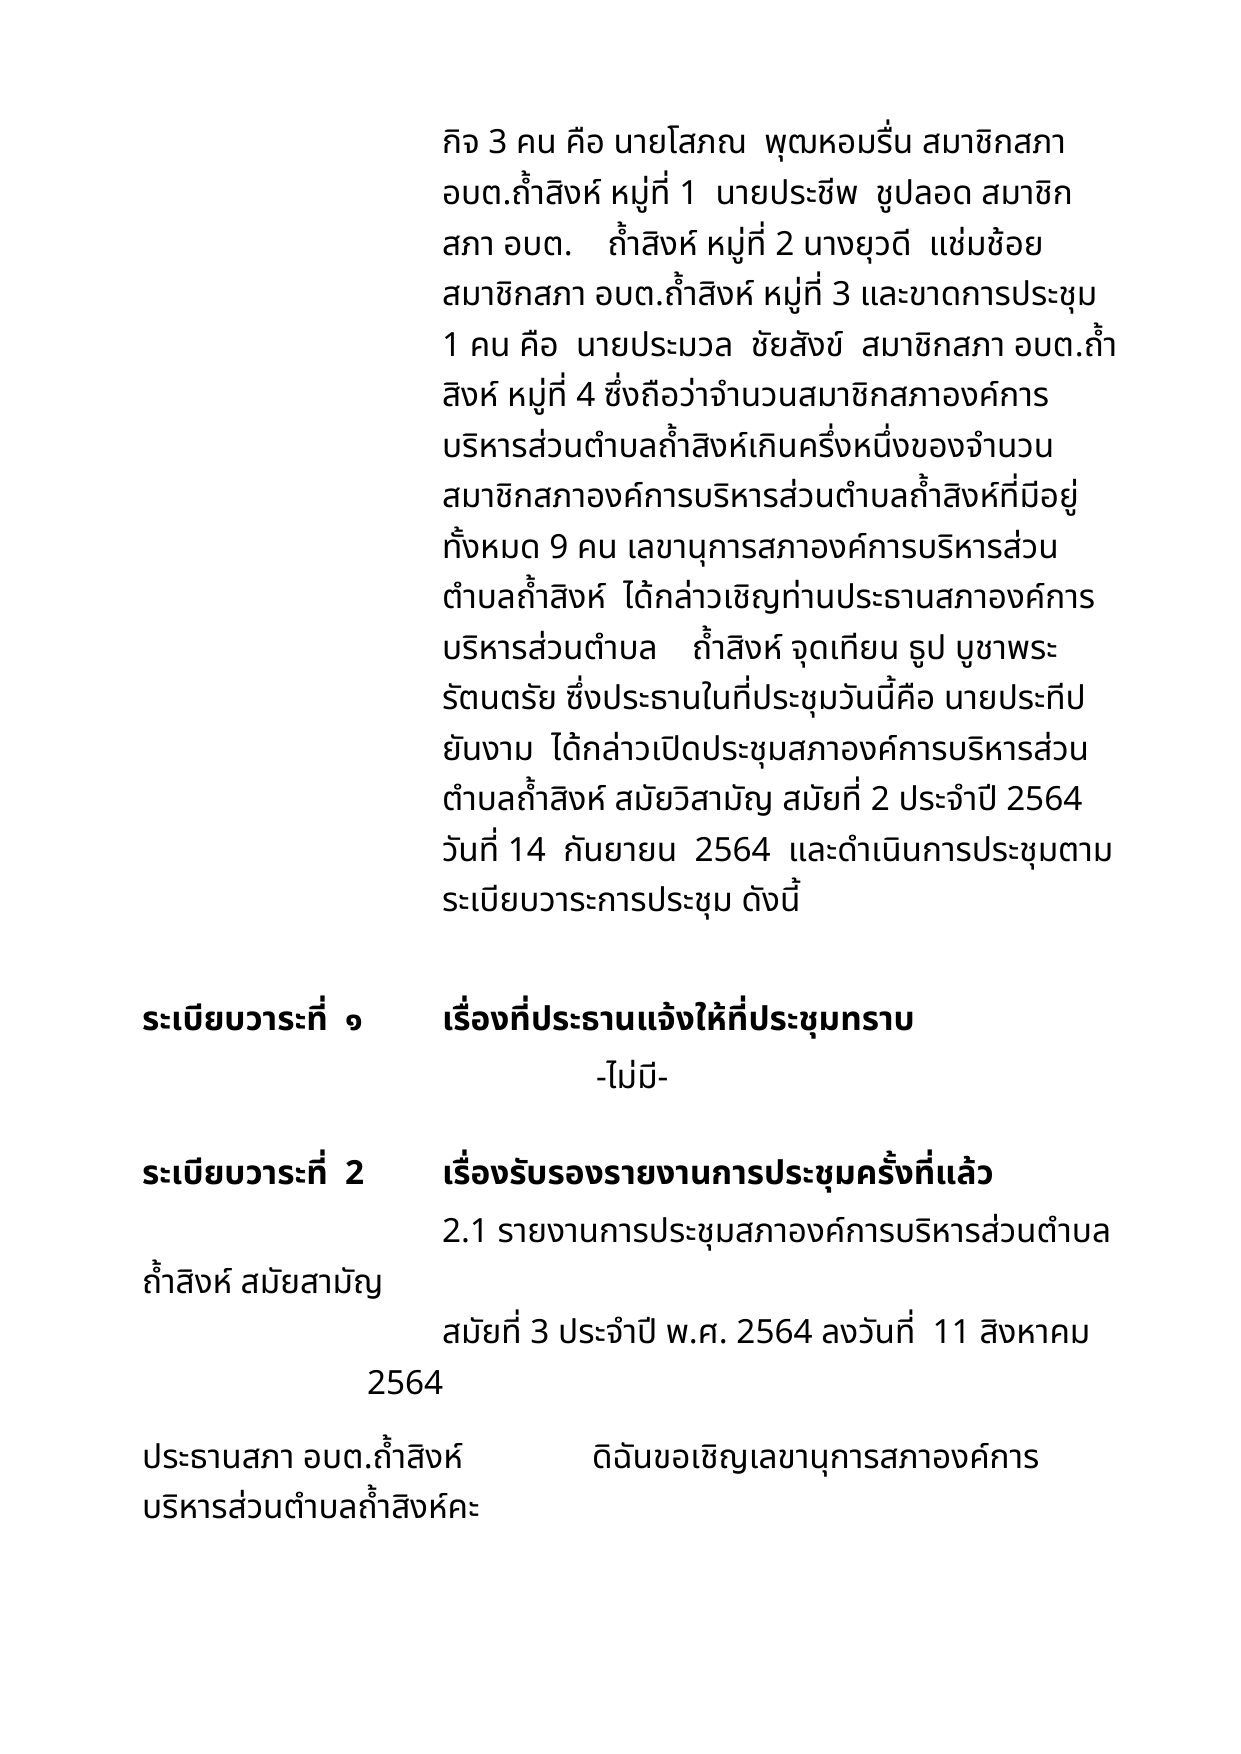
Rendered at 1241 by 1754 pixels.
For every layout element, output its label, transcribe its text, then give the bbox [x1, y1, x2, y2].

text ระเบียบวาระที่ 2 เรื่องรับรองรายงานการประชุมครั้งที่แล้ว [142, 1149, 1122, 1199]
text สมัยที่ 3 ประจำปี พ.ศ. 2564 ลงวันที่ 11 สิงหาคม 2564 [367, 1308, 1122, 1404]
text 2.1 รายงานการประชุมสภาองค์การบริหารส่วนตำบลถ้ำสิงห์ สมัยสามัญ [142, 1207, 1122, 1308]
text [442, 118, 1122, 927]
text ประธานสภา อบต.ถ้ำสิงห์ ดิฉันขอเชิญเลขานุการสภาองค์การบริหารส่วนตำบลถ้ำสิงห์คะ [142, 1432, 1122, 1533]
text -ไม่มี- [142, 1053, 1122, 1103]
text ระเบียบวาระที่ ๑ เรื่องที่ประธานแจ้งให้ที่ประชุมทราบ [142, 995, 1122, 1045]
